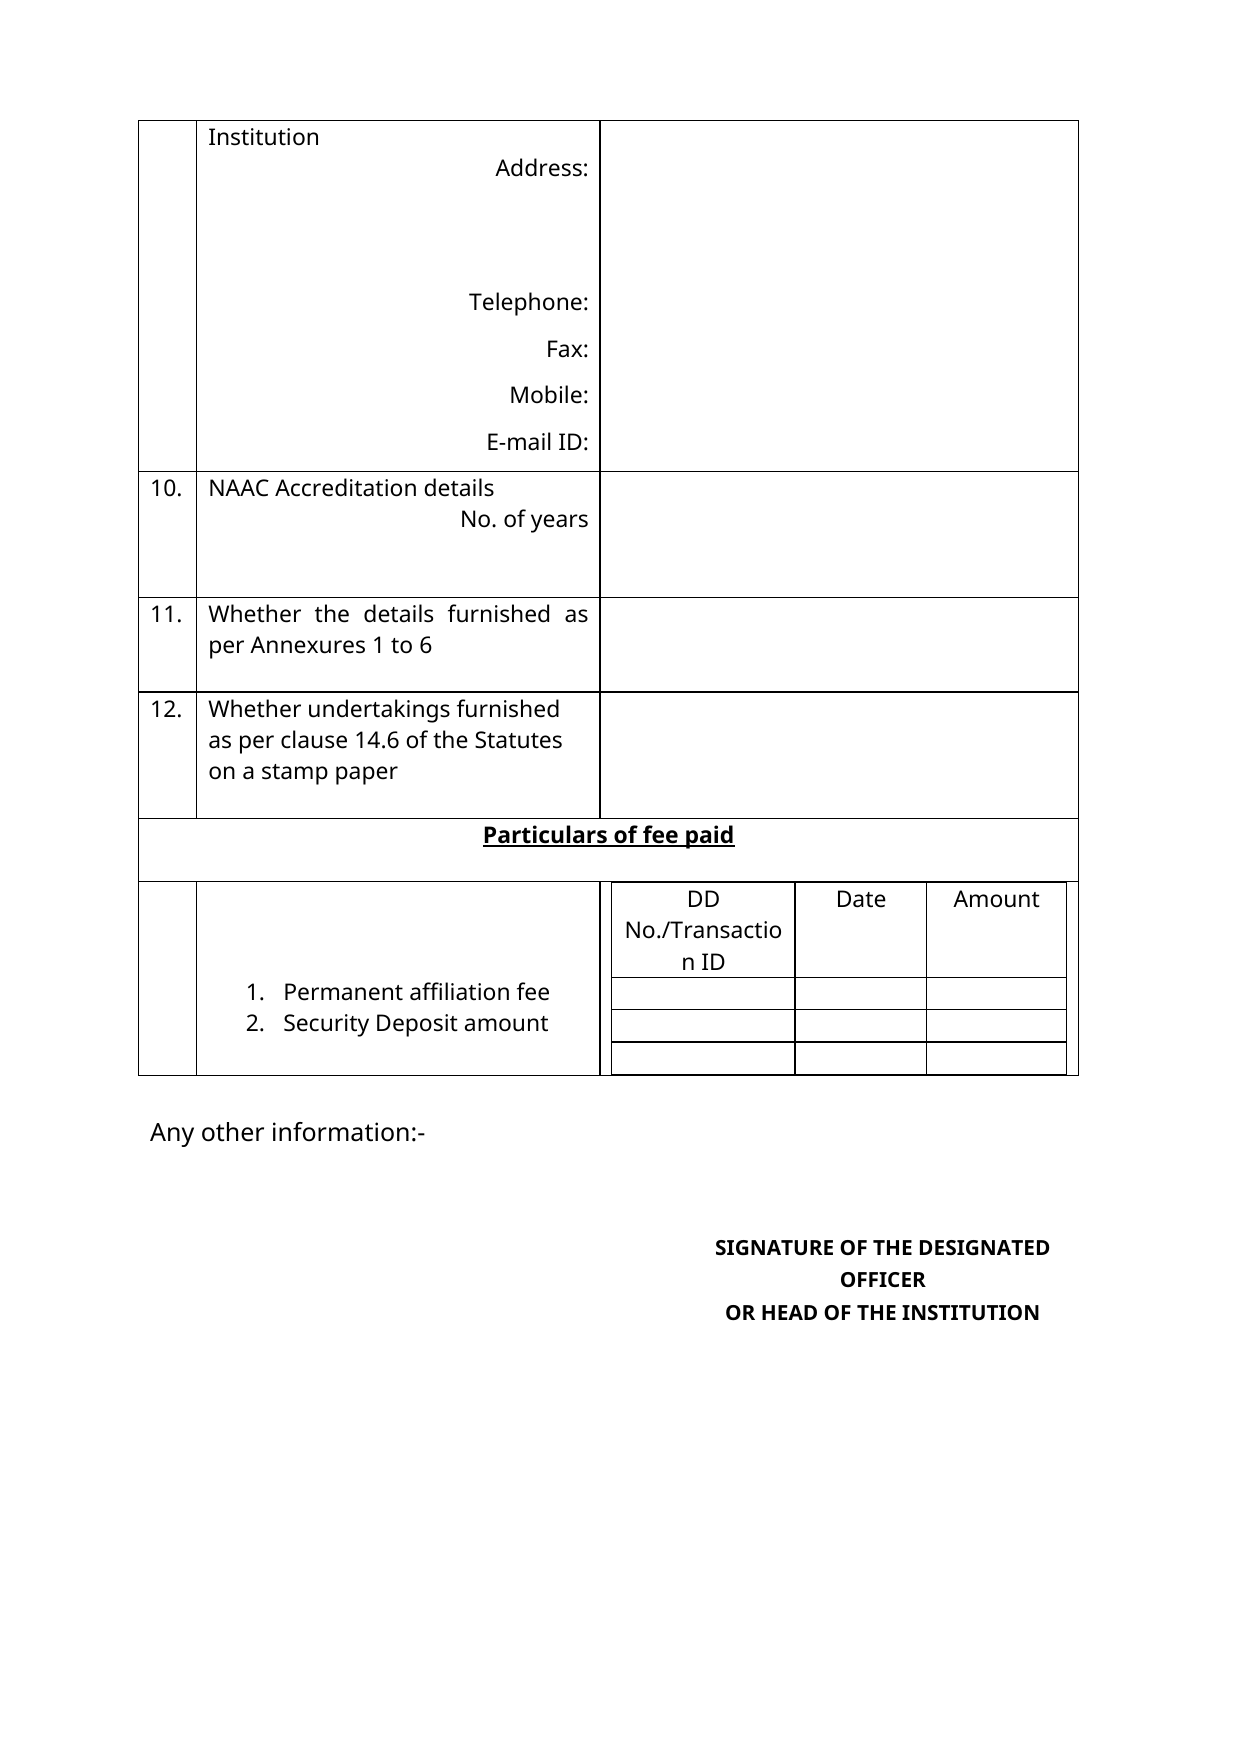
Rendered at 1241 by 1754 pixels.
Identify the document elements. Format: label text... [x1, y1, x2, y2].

table_cell [601, 693, 1078, 817]
table_cell [612, 883, 794, 977]
table_cell [796, 1010, 926, 1041]
table_cell [139, 882, 196, 1075]
table_cell Whether the details furnished as per Annexures 1 to 6 [197, 598, 599, 691]
table_cell [796, 883, 926, 977]
table_cell Permanent affiliation fee Security Deposit amount [197, 882, 599, 1075]
table_cell : [601, 121, 1078, 471]
table_cell [612, 1010, 794, 1041]
table_cell [601, 598, 1078, 691]
table_cell Whether undertakings furnished as per clause 14.6 of the Statutes on a stamp paper [197, 693, 599, 817]
table_cell [601, 882, 611, 1075]
table_cell [796, 978, 926, 1009]
table_cell [139, 598, 196, 691]
text SIGNATURE OF THE DESIGNATED OFFICER [675, 1233, 1090, 1294]
table_cell [927, 1043, 1066, 1074]
text OR HEAD OF THE INSTITUTION [675, 1298, 1090, 1326]
table_cell [796, 1043, 926, 1074]
table_cell [139, 472, 196, 597]
table_cell [927, 978, 1066, 1009]
table_cell [139, 121, 196, 471]
text Any other information:- [150, 1115, 1090, 1149]
table_cell [927, 883, 1066, 977]
table_cell [139, 693, 196, 817]
table_cell [612, 978, 794, 1009]
table_cell [927, 1010, 1066, 1041]
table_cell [197, 121, 599, 471]
table_cell [601, 472, 1078, 597]
table_cell [612, 1043, 794, 1074]
table_cell Particulars of fee paid [139, 819, 1078, 881]
table_cell [1067, 882, 1078, 1075]
table_cell NAAC Accreditation details No. of years [197, 472, 599, 597]
